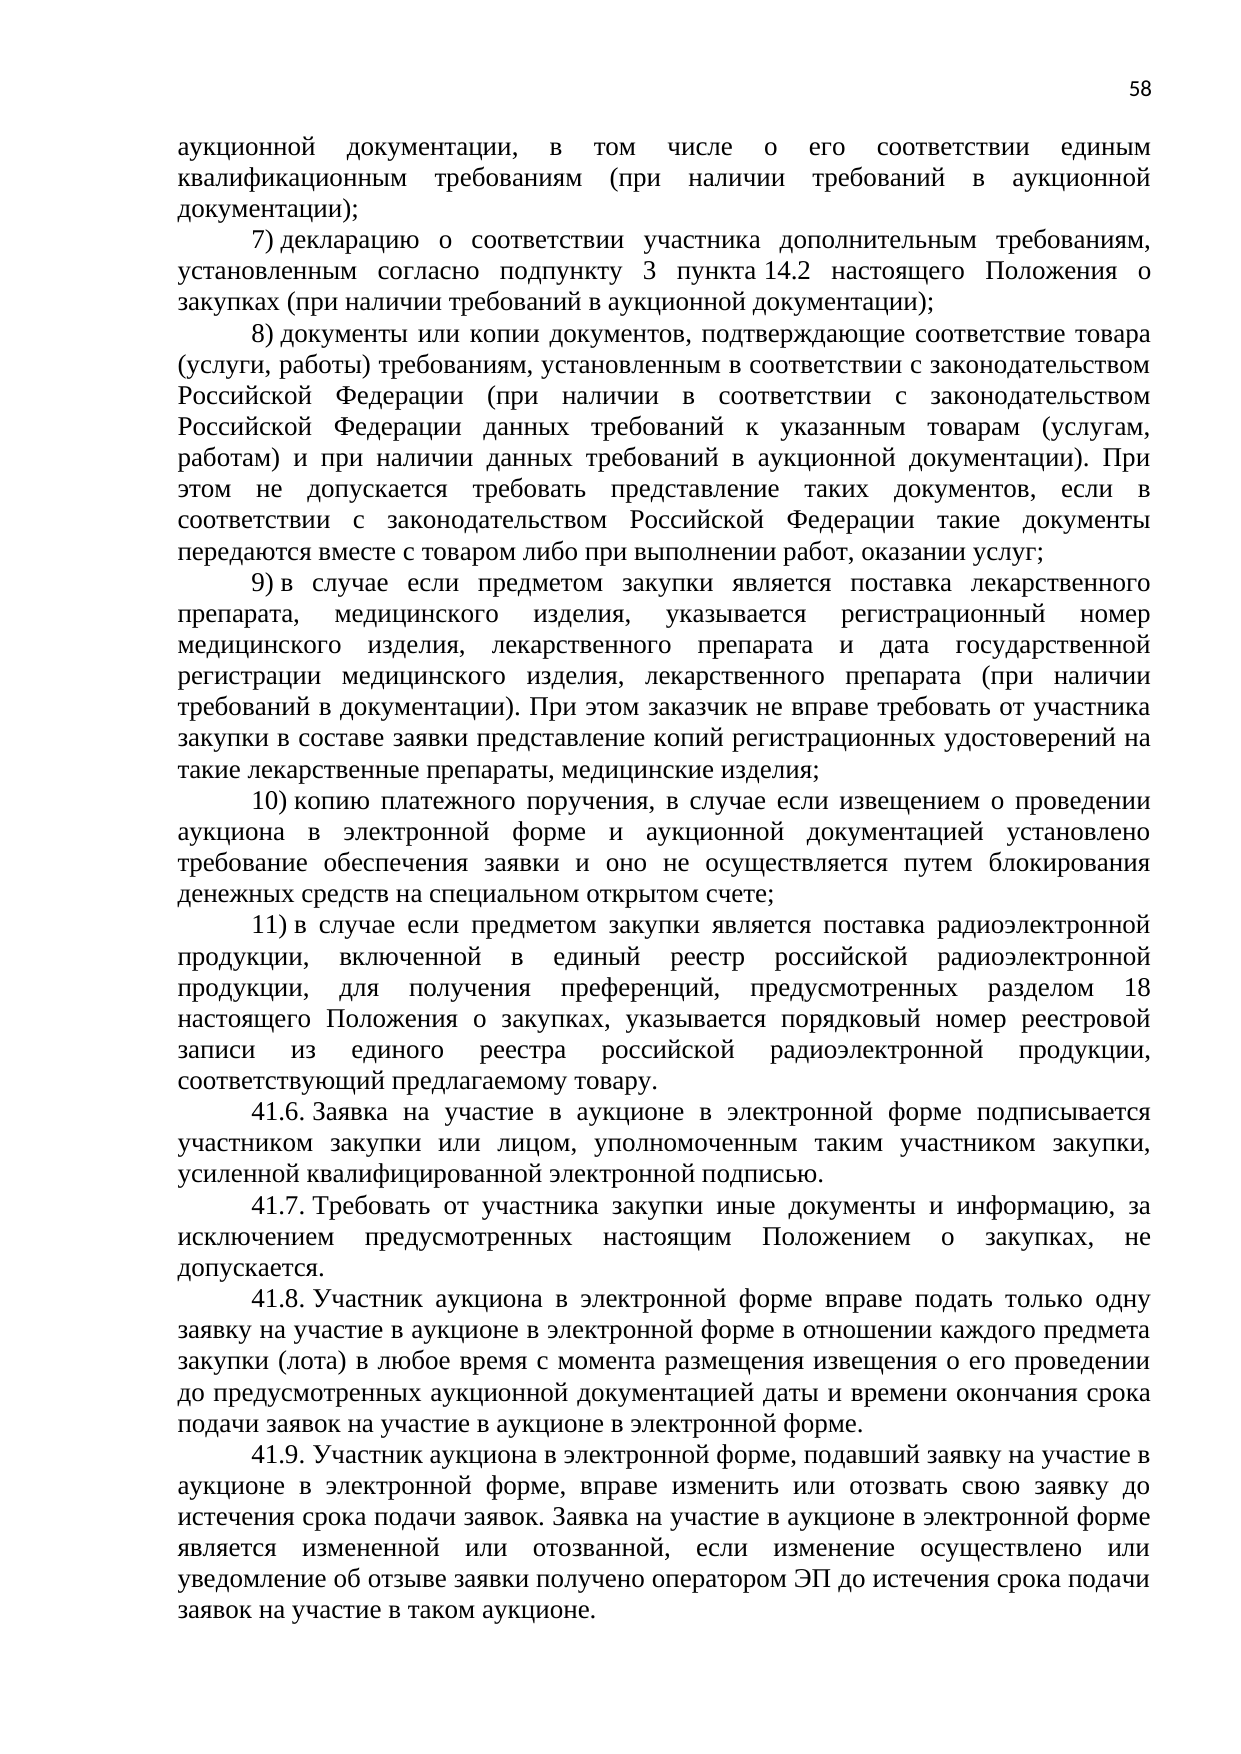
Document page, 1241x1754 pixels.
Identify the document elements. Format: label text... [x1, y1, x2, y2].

text 10) копию платежного поручения, в случае если извещением о проведении аукциона в электронной форме и аукционной документацией установлено требование обеспечения заявки и оно не осуществляется путем блокирования денежных средств на специальном открытом счете; [177, 784, 1152, 908]
text 9) в случае если предметом закупки является поставка лекарственного препарата, медицинского изделия, указывается регистрационный номер медицинского изделия, лекарственного препарата и дата государственной регистрации медицинского изделия, лекарственного препарата (при наличии требований в документации). При этом заказчик не вправе требовать от участника закупки в составе заявки представление копий регистрационных удостоверений на такие лекарственные препараты, медицинские изделия; [177, 566, 1152, 784]
text 11) в случае если предметом закупки является поставка радиоэлектронной продукции, включенной в единый реестр российской радиоэлектронной продукции, для получения преференций, предусмотренных разделом 18 настоящего Положения о закупках, указывается порядковый номер реестровой записи из единого реестра российской радиоэлектронной продукции, соответствующий предлагаемому товару. [177, 908, 1152, 1095]
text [177, 130, 1152, 223]
text 41.6. Заявка на участие в аукционе в электронной форме подписывается участником закупки или лицом, уполномоченным таким участником закупки, усиленной квалифицированной электронной подписью. [177, 1095, 1152, 1189]
text 41.7. Требовать от участника закупки иные документы и информацию, за исключением предусмотренных настоящим Положением о закупках, не допускается. [177, 1189, 1152, 1282]
text 7) декларацию о соответствии участника дополнительным требованиям, установленным согласно подпункту 3 пункта 14.2 настоящего Положения о закупках (при наличии требований в аукционной документации); [177, 223, 1152, 317]
text 41.8. Участник аукциона в электронной форме вправе подать только одну заявку на участие в аукционе в электронной форме в отношении каждого предмета закупки (лота) в любое время с момента размещения извещения о его проведении до предусмотренных аукционной документацией даты и времени окончания срока подачи заявок на участие в аукционе в электронной форме. [177, 1282, 1152, 1438]
text 8) документы или копии документов, подтверждающие соответствие товара (услуги, работы) требованиям, установленным в соответствии с законодательством Российской Федерации (при наличии в соответствии с законодательством Российской Федерации данных требований к указанным товарам (услугам, работам) и при наличии данных требований в аукционной документации). При этом не допускается требовать представление таких документов, если в соответствии с законодательством Российской Федерации такие документы передаются вместе с товаром либо при выполнении работ, оказании услуг; [177, 317, 1152, 566]
text 41.9. Участник аукциона в электронной форме, подавший заявку на участие в аукционе в электронной форме, вправе изменить или отозвать свою заявку до истечения срока подачи заявок. Заявка на участие в аукционе в электронной форме является измененной или отозванной, если изменение осуществлено или уведомление об отзыве заявки получено оператором ЭП до истечения срока подачи заявок на участие в таком аукционе. [177, 1438, 1152, 1625]
